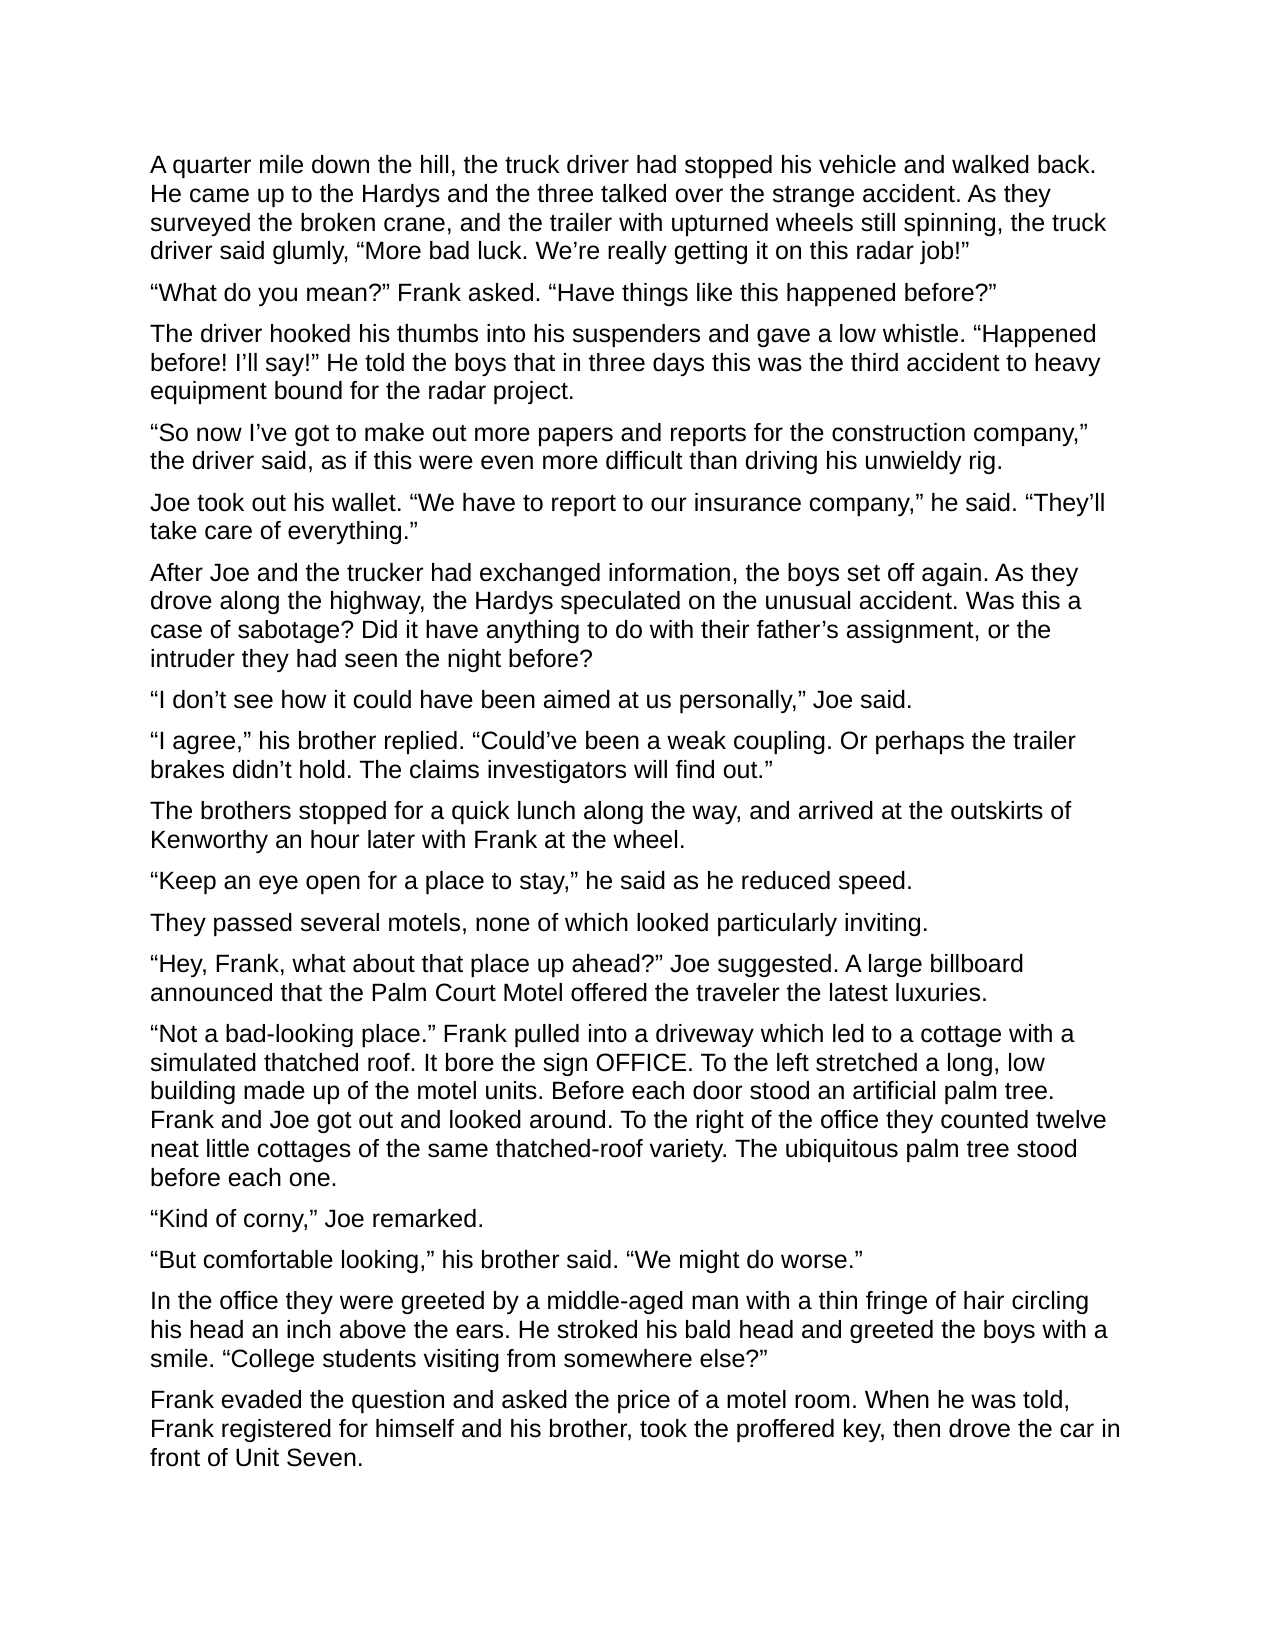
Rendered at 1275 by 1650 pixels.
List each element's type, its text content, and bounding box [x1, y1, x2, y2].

text After Joe and the trucker had exchanged information, the boys set off again. As they drove along the highway, the Hardys speculated on the unusual accident. Was this a case of sabotage? Did it have anything to do with their father’s assignment, or the intruder they had seen the night before? [150, 557, 1125, 672]
text “What do you mean?” Frank asked. “Have things like this happened before?” [150, 277, 1125, 306]
text “Keep an eye open for a place to stay,” he said as he reduced speed. [150, 866, 1125, 895]
text “Kind of corny,” Joe remarked. [150, 1204, 1125, 1232]
text “I agree,” his brother replied. “Could’ve been a weak coupling. Or perhaps the trailer brakes didn’t hold. The claims investigators will find out.” [150, 726, 1125, 784]
text “Not a bad-looking place.” Frank pulled into a driveway which led to a cottage with a simulated thatched roof. It bore the sign OFFICE. To the left stretched a long, low building made up of the motel units. Before each door stood an artificial palm tree. Frank and Joe got out and looked around. To the right of the office they counted twelve neat little cottages of the same thatched-roof variety. The ubiquitous palm tree stood before each one. [150, 1019, 1125, 1191]
text The driver hooked his thumbs into his suspenders and gave a low whistle. “Happened before! I’ll say!” He told the boys that in three days this was the third accident to heavy equipment bound for the radar project. [150, 319, 1125, 405]
text “I don’t see how it could have been aimed at us personally,” Joe said. [150, 685, 1125, 714]
text Frank evaded the question and asked the price of a motel room. When he was told, Frank registered for himself and his brother, took the proffered key, then drove the car in front of Unit Seven. [150, 1385, 1125, 1471]
text A quarter mile down the hill, the truck driver had stopped his vehicle and walked back. He came up to the Hardys and the three talked over the strange accident. As they surveyed the broken crane, and the trailer with upturned wheels still spinning, the truck driver said glumly, “More bad luck. We’re really getting it on this radar job!” [150, 150, 1125, 265]
text Joe took out his wallet. “We have to report to our insurance company,” he said. “They’ll take care of everything.” [150, 487, 1125, 545]
text In the office they were greeted by a middle-aged man with a thin fringe of hair circling his head an inch above the ears. He stroked his bald head and greeted the boys with a smile. “College students visiting from somewhere else?” [150, 1286, 1125, 1372]
text The brothers stopped for a quick lunch along the way, and arrived at the outskirts of Kenworthy an hour later with Frank at the wheel. [150, 796, 1125, 854]
text “So now I’ve got to make out more papers and reports for the construction company,” the driver said, as if this were even more difficult than driving his unwieldy rig. [150, 417, 1125, 475]
text They passed several motels, none of which looked particularly inviting. [150, 907, 1125, 936]
text “Hey, Frank, what about that place up ahead?” Joe suggested. A large billboard announced that the Palm Court Motel offered the traveler the latest luxuries. [150, 949, 1125, 1006]
text “But comfortable looking,” his brother said. “We might do worse.” [150, 1245, 1125, 1274]
